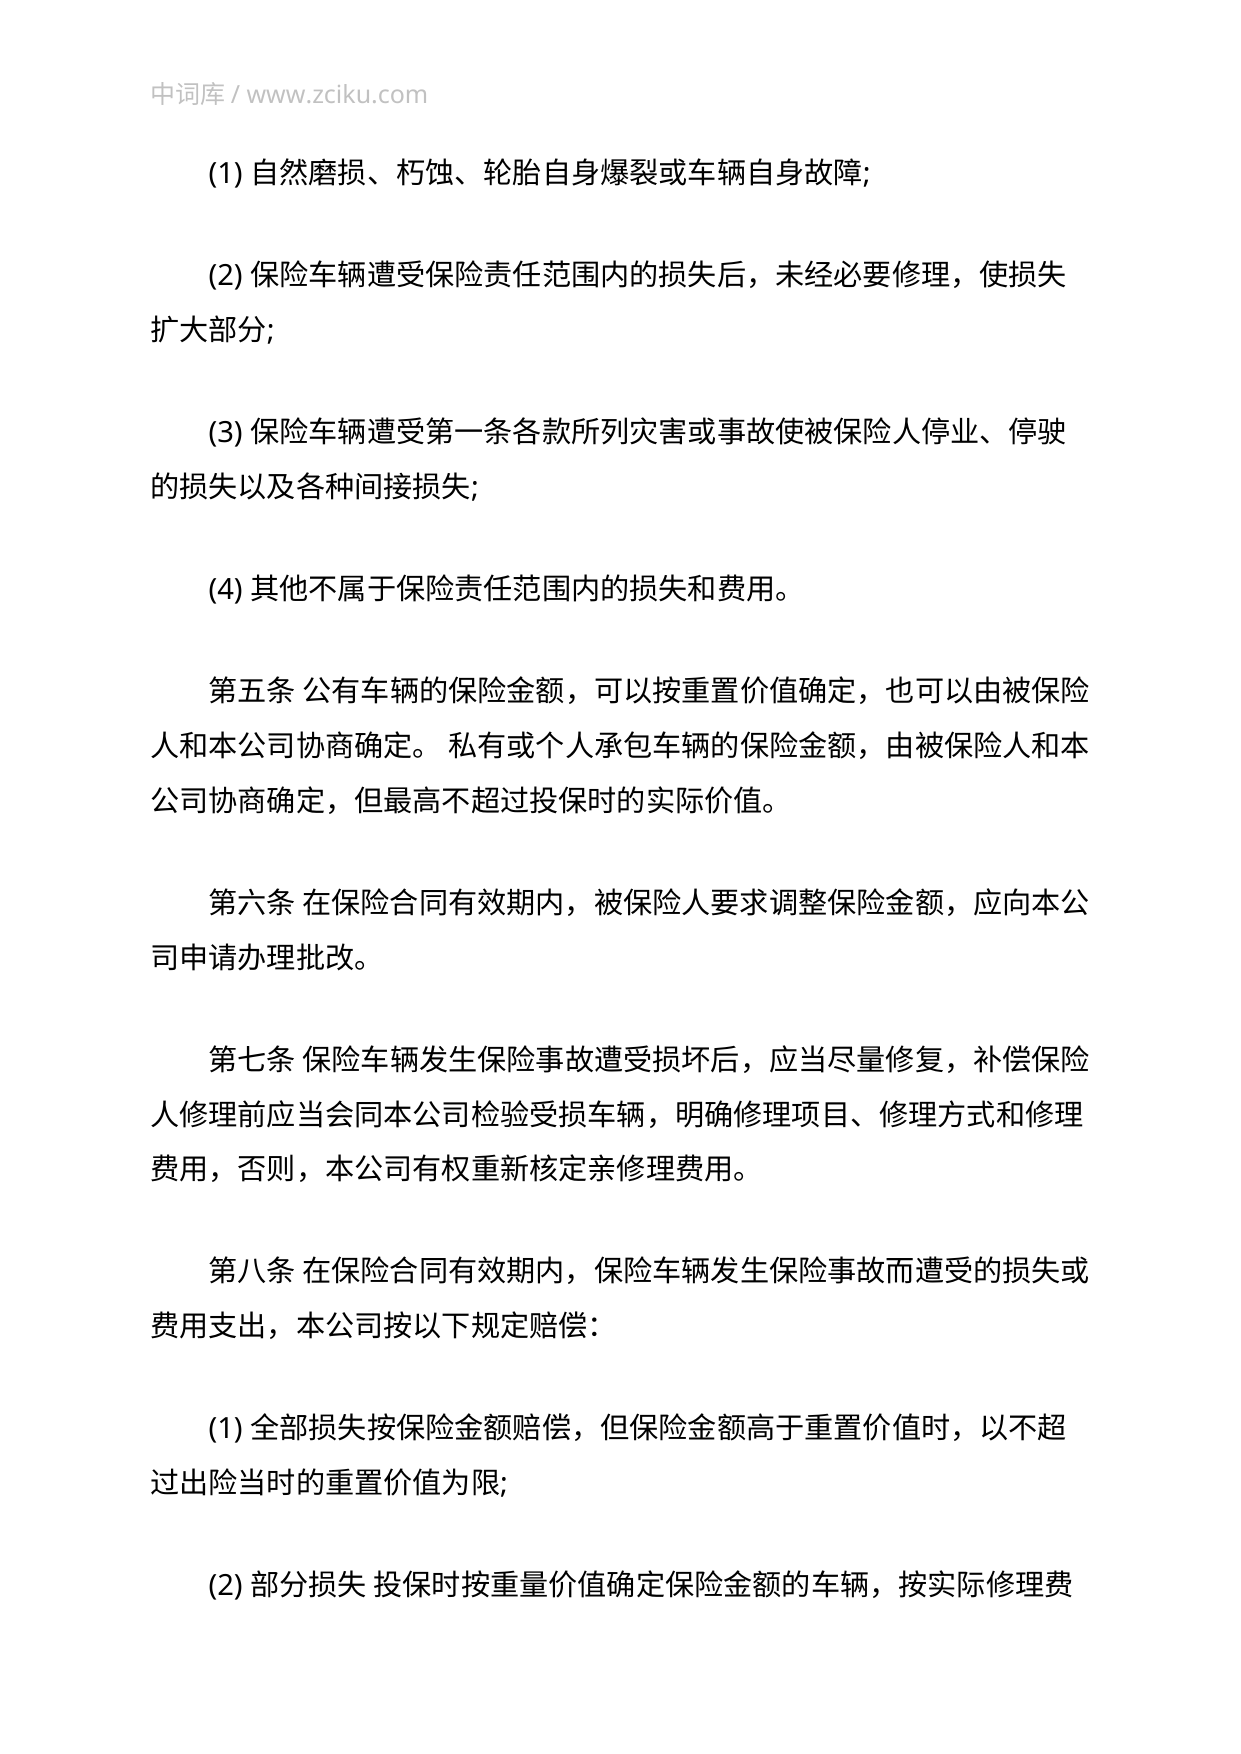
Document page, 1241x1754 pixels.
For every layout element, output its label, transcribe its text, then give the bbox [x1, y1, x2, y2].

text (1) 全部损失按保险金额赔偿，但保险金额高于重置价值时，以不超过出险当时的重置价值为限; [150, 1404, 1090, 1502]
text (3) 保险车辆遭受第一条各款所列灾害或事故使被保险人停业、停驶的损失以及各种间接损失; [150, 409, 1090, 506]
text 第五条 公有车辆的保险金额，可以按重置价值确定，也可以由被保险人和本公司协商确定。 私有或个人承包车辆的保险金额，由被保险人和本公司协商确定，但最高不超过投保时的实际价值。 [150, 668, 1090, 820]
text (1) 自然磨损、朽蚀、轮胎自身爆裂或车辆自身故障; [150, 150, 1090, 192]
text (4) 其他不属于保险责任范围内的损失和费用。 [150, 566, 1090, 608]
text 第六条 在保险合同有效期内，被保险人要求调整保险金额，应向本公司申请办理批改。 [150, 879, 1090, 977]
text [150, 1561, 1090, 1604]
text 第七条 保险车辆发生保险事故遭受损坏后，应当尽量修复，补偿保险人修理前应当会同本公司检验受损车辆，明确修理项目、修理方式和修理费用，否则，本公司有权重新核定亲修理费用。 [150, 1036, 1090, 1188]
text 第八条 在保险合同有效期内，保险车辆发生保险事故而遭受的损失或费用支出，本公司按以下规定赔偿： [150, 1248, 1090, 1345]
text (2) 保险车辆遭受保险责任范围内的损失后，未经必要修理，使损失扩大部分; [150, 252, 1090, 349]
